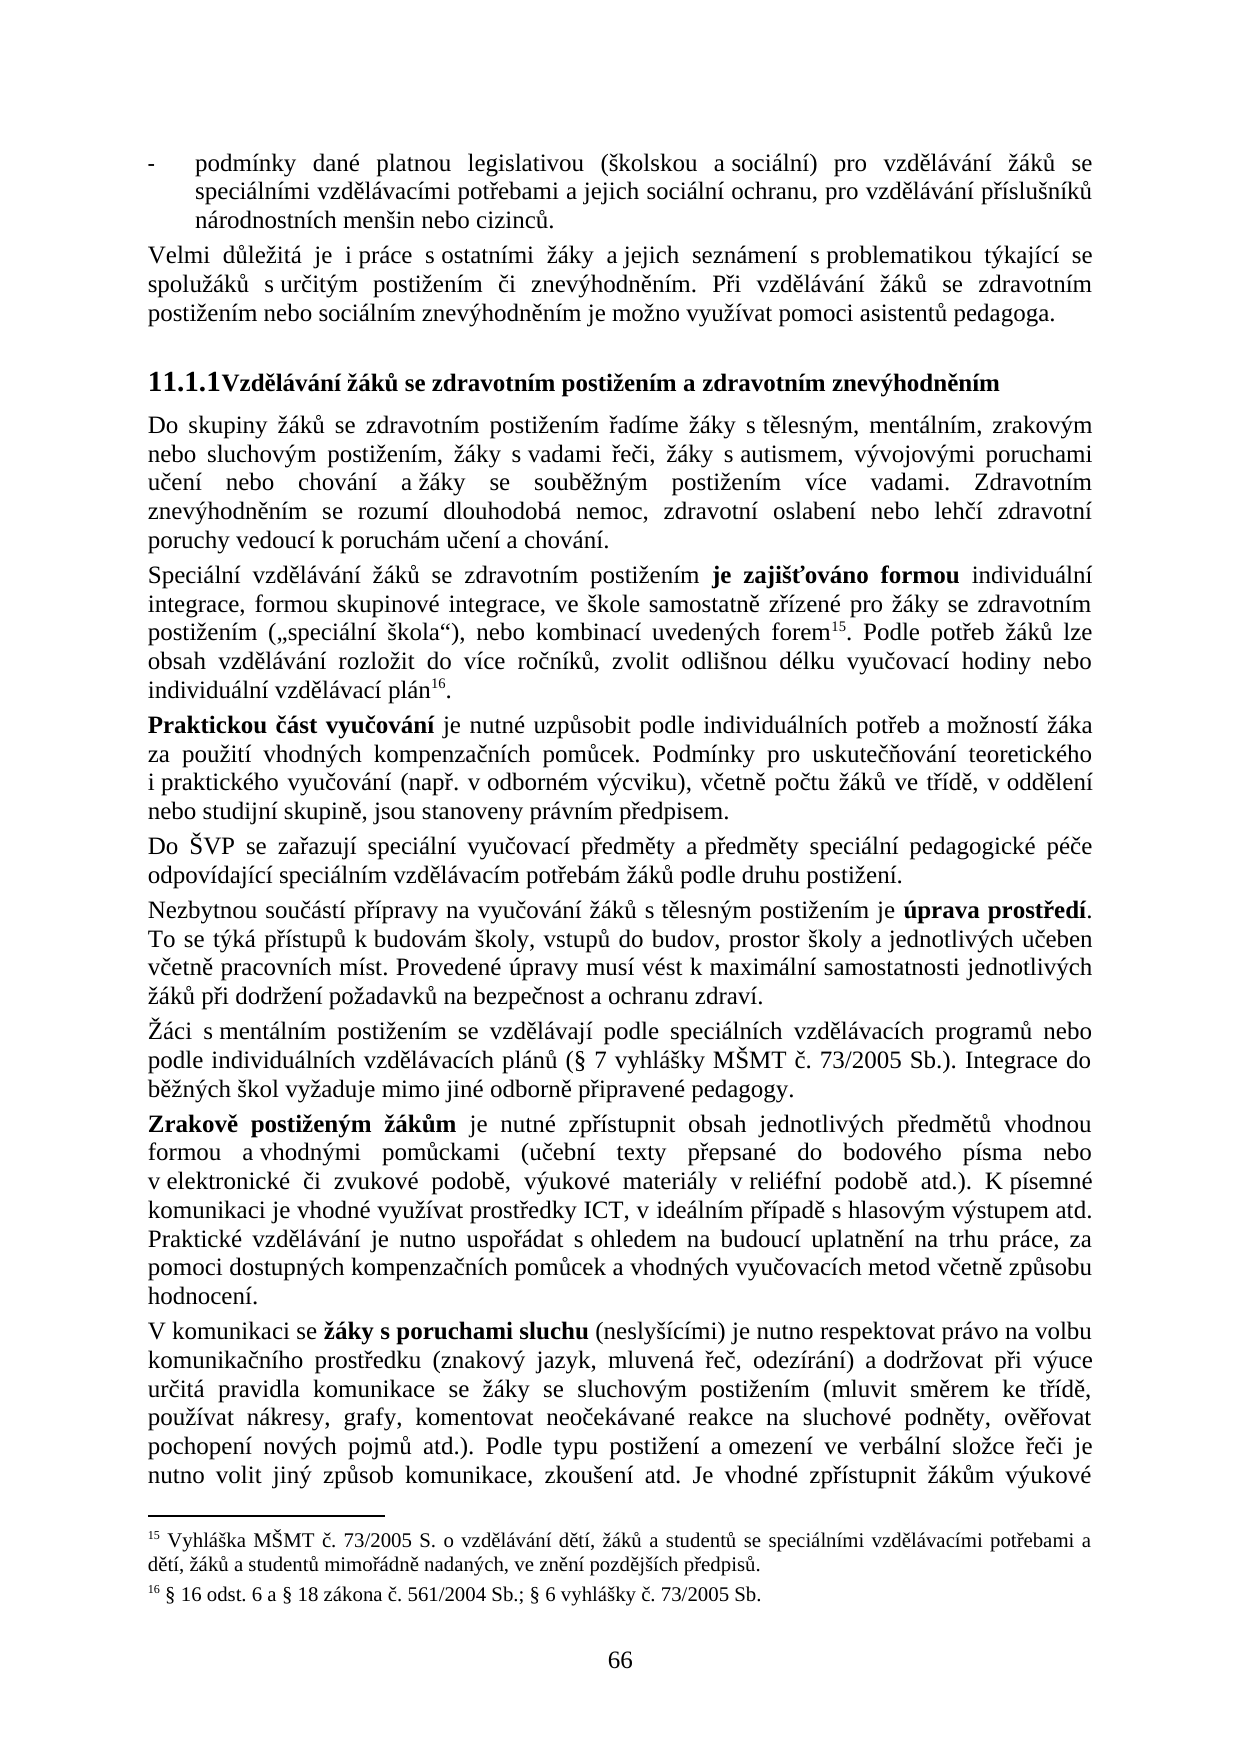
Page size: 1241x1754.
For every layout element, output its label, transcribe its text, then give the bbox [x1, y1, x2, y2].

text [148, 1316, 1093, 1489]
text Zrakově postiženým žákům je nutné zpřístupnit obsah jednotlivých předmětů vhodnou formou a vhodnými pomůckami (učební texty přepsané do bodového písma nebo v elektronické či zvukové podobě, výukové materiály v reliéfní podobě atd.). K písemné komunikaci je vhodné využívat prostředky ICT, v ideálním případě s hlasovým výstupem atd. Praktické vzdělávání je nutno uspořádat s ohledem na budoucí uplatnění na trhu práce, za pomoci dostupných kompenzačních pomůcek a vhodných vyučovacích metod včetně způsobu hodnocení. [148, 1109, 1093, 1310]
text Do ŠVP se zařazují speciální vyučovací předměty a předměty speciální pedagogické péče odpovídající speciálním vzdělávacím potřebám žáků podle druhu postižení. [148, 831, 1093, 889]
text Nezbytnou součástí přípravy na vyučování žáků s tělesným postižením je úprava prostředí. To se týká přístupů k budovám školy, vstupů do budov, prostor školy a jednotlivých učeben včetně pracovních míst. Provedené úpravy musí vést k maximální samostatnosti jednotlivých žáků při dodržení požadavků na bezpečnost a ochranu zdraví. [148, 895, 1093, 1010]
text Praktickou část vyučování je nutné uzpůsobit podle individuálních potřeb a možností žáka za použití vhodných kompenzačních pomůcek. Podmínky pro uskutečňování teoretického i praktického vyučování (např. v odborném výcviku), včetně počtu žáků ve třídě, v oddělení nebo studijní skupině, jsou stanoveny právním předpisem. [148, 710, 1093, 825]
text Speciální vzdělávání žáků se zdravotním postižením je zajišťováno formou individuální integrace, formou skupinové integrace, ve škole samostatně zřízené pro žáky se zdravotním postižením („speciální škola“), nebo kombinací uvedených forem. Podle potřeb žáků lze obsah vzdělávání rozložit do více ročníků, zvolit odlišnou délku vyučovací hodiny nebo individuální vzdělávací plán. [148, 560, 1093, 704]
text Do skupiny žáků se zdravotním postižením řadíme žáky s tělesným, mentálním, zrakovým nebo sluchovým postižením, žáky s vadami řeči, žáky s autismem, vývojovými poruchami učení nebo chování a žáky se souběžným postižením více vadami. Zdravotním znevýhodněním se rozumí dlouhodobá nemoc, zdravotní oslabení nebo lehčí zdravotní poruchy vedoucí k poruchám učení a chování. [148, 410, 1093, 554]
list podmínky dané platnou legislativou (školskou a sociální) pro vzdělávání žáků se speciálními vzdělávacími potřebami a jejich sociální ochranu, pro vzdělávání příslušníků národnostních menšin nebo cizinců. [148, 148, 1093, 234]
subtitle Vzdělávání žáků se zdravotním postižením a zdravotním znevýhodněním [148, 364, 1093, 397]
text Žáci s mentálním postižením se vzdělávají podle speciálních vzdělávacích programů nebo podle individuálních vzdělávacích plánů (§ 7 vyhlášky MŠMT č. 73/2005 Sb.). Integrace do běžných škol vyžaduje mimo jiné odborně připravené pedagogy. [148, 1016, 1093, 1102]
text Velmi důležitá je i práce s ostatními žáky a jejich seznámení s problematikou týkající se spolužáků s určitým postižením či znevýhodněním. Při vzdělávání žáků se zdravotním postižením nebo sociálním znevýhodněním je možno využívat pomoci asistentů pedagoga. [148, 240, 1093, 326]
